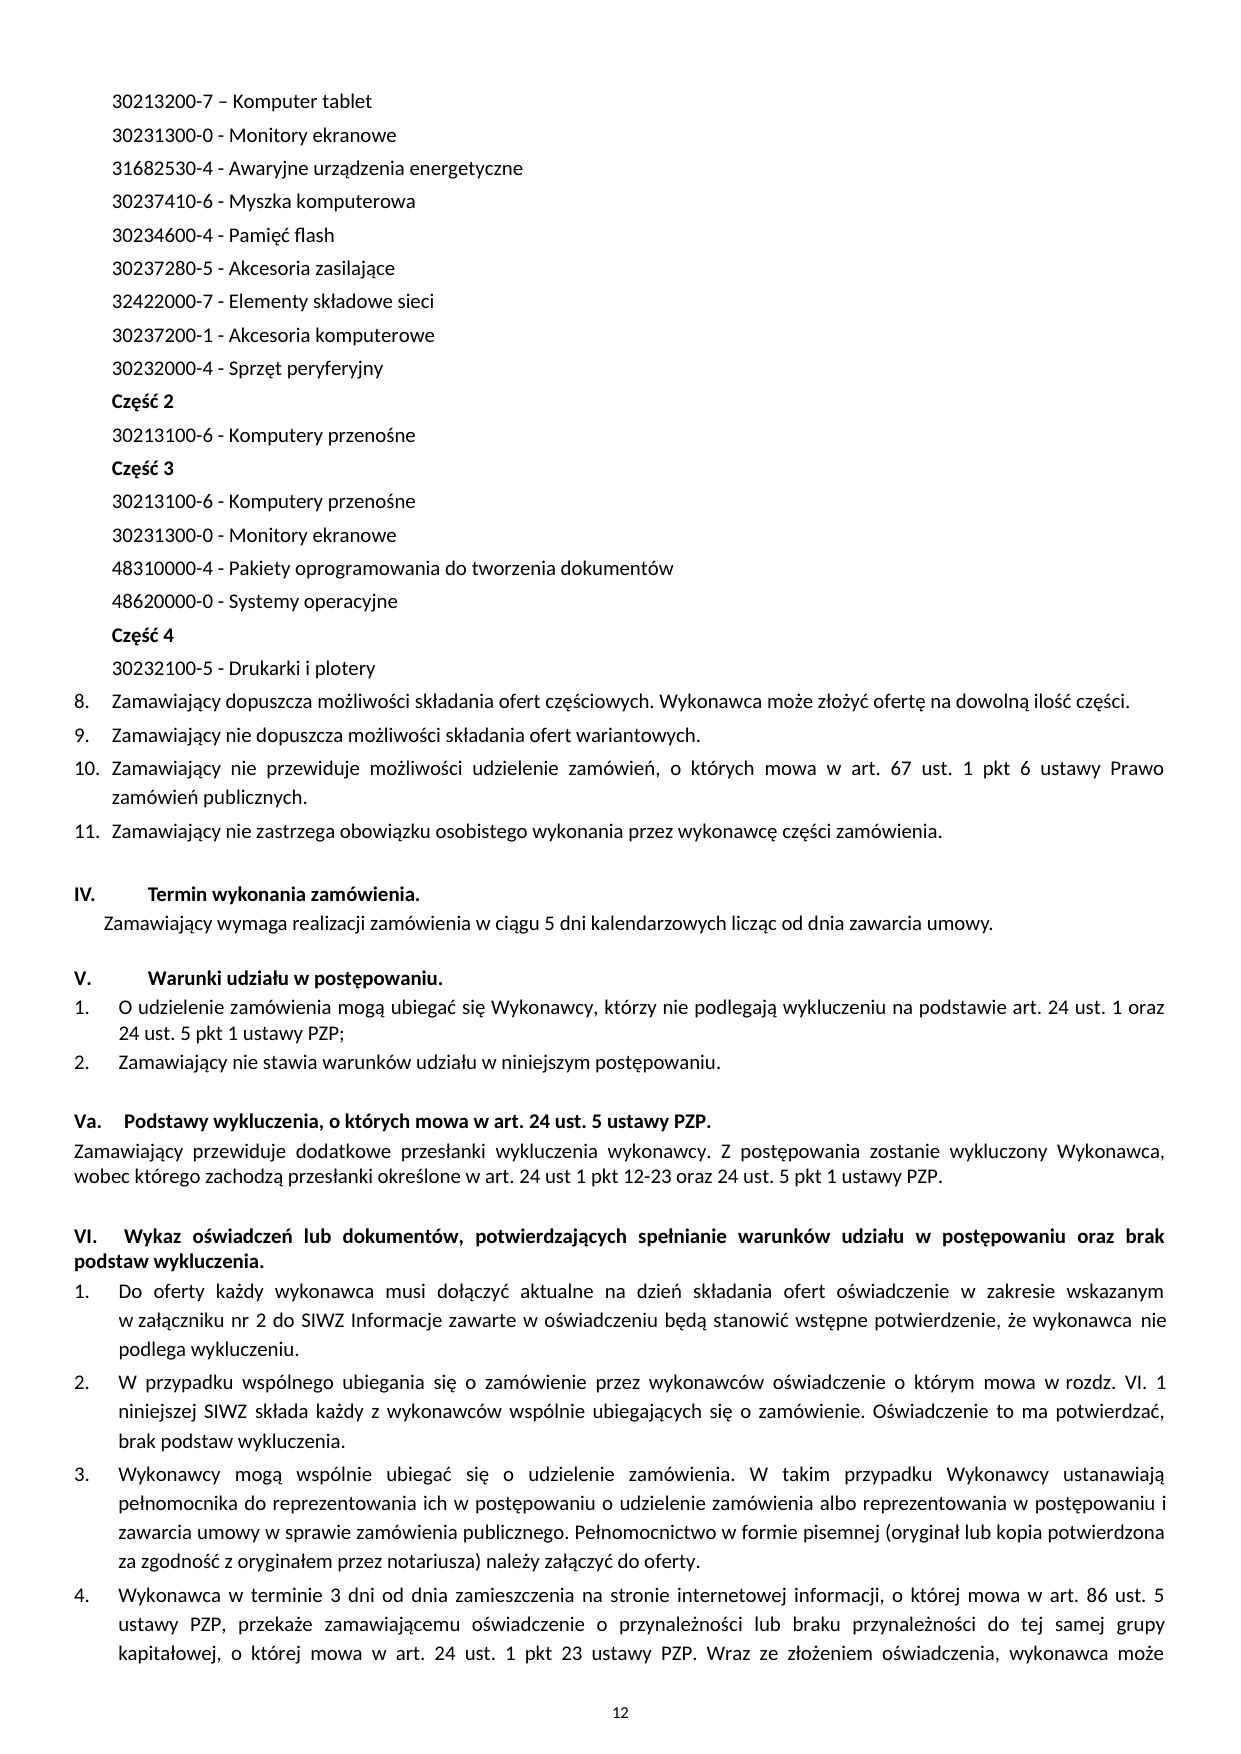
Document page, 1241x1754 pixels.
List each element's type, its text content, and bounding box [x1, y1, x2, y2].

text 30232100-5 - Drukarki i plotery [112, 655, 1167, 681]
text 30234600-4 - Pamięć flash [112, 222, 1167, 247]
text 48310000-4 - Pakiety oprogramowania do tworzenia dokumentów [112, 555, 1167, 581]
list Zamawiający nie stawia warunków udziału w niniejszym postępowaniu. [74, 1049, 1167, 1075]
list Zamawiający dopuszcza możliwości składania ofert częściowych. Wykonawca może złożyć ofertę na dowolną ilość części. [74, 689, 1167, 714]
text 32422000-7 - Elementy składowe sieci [112, 289, 1167, 314]
list Wykonawcy mogą wspólnie ubiegać się o udzielenie zamówienia. W takim przypadku Wykonawcy ustanawiają pełnomocnika do reprezentowania ich w postępowaniu o udzielenie zamówienia albo reprezentowania w postępowaniu i zawarcia umowy w sprawie zamówienia publicznego. Pełnomocnictwo w formie pisemnej (oryginał lub kopia potwierdzona za zgodność z oryginałem przez notariusza) należy załączyć do oferty. [74, 1461, 1167, 1574]
text Część 4 [112, 622, 1167, 647]
list O udzielenie zamówienia mogą ubiegać się Wykonawcy, którzy nie podlegają wykluczeniu na podstawie art. 24 ust. 1 oraz 24 ust. 5 pkt 1 ustawy PZP; [74, 994, 1167, 1045]
list W przypadku wspólnego ubiegania się o zamówienie przez wykonawców oświadczenie o którym mowa w rozdz. VI. 1 niniejszej SIWZ składa każdy z wykonawców wspólnie ubiegających się o zamówienie. Oświadczenie to ma potwierdzać, brak podstaw wykluczenia. [74, 1369, 1167, 1453]
subtitle IV. Termin wykonania zamówienia. [74, 881, 1167, 906]
text 31682530-4 - Awaryjne urządzenia energetyczne [112, 155, 1167, 181]
text Część 3 [112, 455, 1167, 481]
text 30237200-1 - Akcesoria komputerowe [112, 322, 1167, 347]
list Do oferty każdy wykonawca musi dołączyć aktualne na dzień składania ofert oświadczenie w zakresie wskazanym w załączniku nr 2 do SIWZ Informacje zawarte w oświadczeniu będą stanowić wstępne potwierdzenie, że wykonawca nie podlega wykluczeniu. [74, 1278, 1167, 1362]
list Zamawiający nie dopuszcza możliwości składania ofert wariantowych. [74, 722, 1167, 747]
text VI. Wykaz oświadczeń lub dokumentów, potwierdzających spełnianie warunków udziału w postępowaniu oraz brak podstaw wykluczenia. [74, 1223, 1167, 1274]
text 30213100-6 - Komputery przenośne [112, 422, 1167, 447]
text 30232000-4 - Sprzęt peryferyjny [112, 355, 1167, 381]
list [74, 1582, 1167, 1666]
text 30213200-7 – Komputer tablet [112, 89, 1167, 114]
text Va. Podstawy wykluczenia, o których mowa w art. 24 ust. 5 ustawy PZP. [74, 1109, 1167, 1134]
text Część 2 [112, 389, 1167, 414]
text 30231300-0 - Monitory ekranowe [112, 122, 1167, 147]
list Zamawiający nie zastrzega obowiązku osobistego wykonania przez wykonawcę części zamówienia. [74, 818, 1167, 843]
text Zamawiający wymaga realizacji zamówienia w ciągu 5 dni kalendarzowych licząc od dnia zawarcia umowy. [103, 910, 1167, 936]
text 30213100-6 - Komputery przenośne [112, 489, 1167, 514]
text 48620000-0 - Systemy operacyjne [112, 589, 1167, 614]
text V. Warunki udziału w postępowaniu. [74, 965, 1167, 990]
list Zamawiający nie przewiduje możliwości udzielenie zamówień, o których mowa w art. 67 ust. 1 pkt 6 ustawy Prawo zamówień publicznych. [74, 755, 1167, 810]
text 30237410-6 - Myszka komputerowa [112, 189, 1167, 214]
text 30231300-0 - Monitory ekranowe [112, 522, 1167, 547]
text 30237280-5 - Akcesoria zasilające [112, 255, 1167, 281]
list Zamawiający przewiduje dodatkowe przesłanki wykluczenia wykonawcy. Z postępowania zostanie wykluczony Wykonawca, wobec którego zachodzą przesłanki określone w art. 24 ust 1 pkt 12-23 oraz 24 ust. 5 pkt 1 ustawy PZP. [74, 1138, 1167, 1189]
